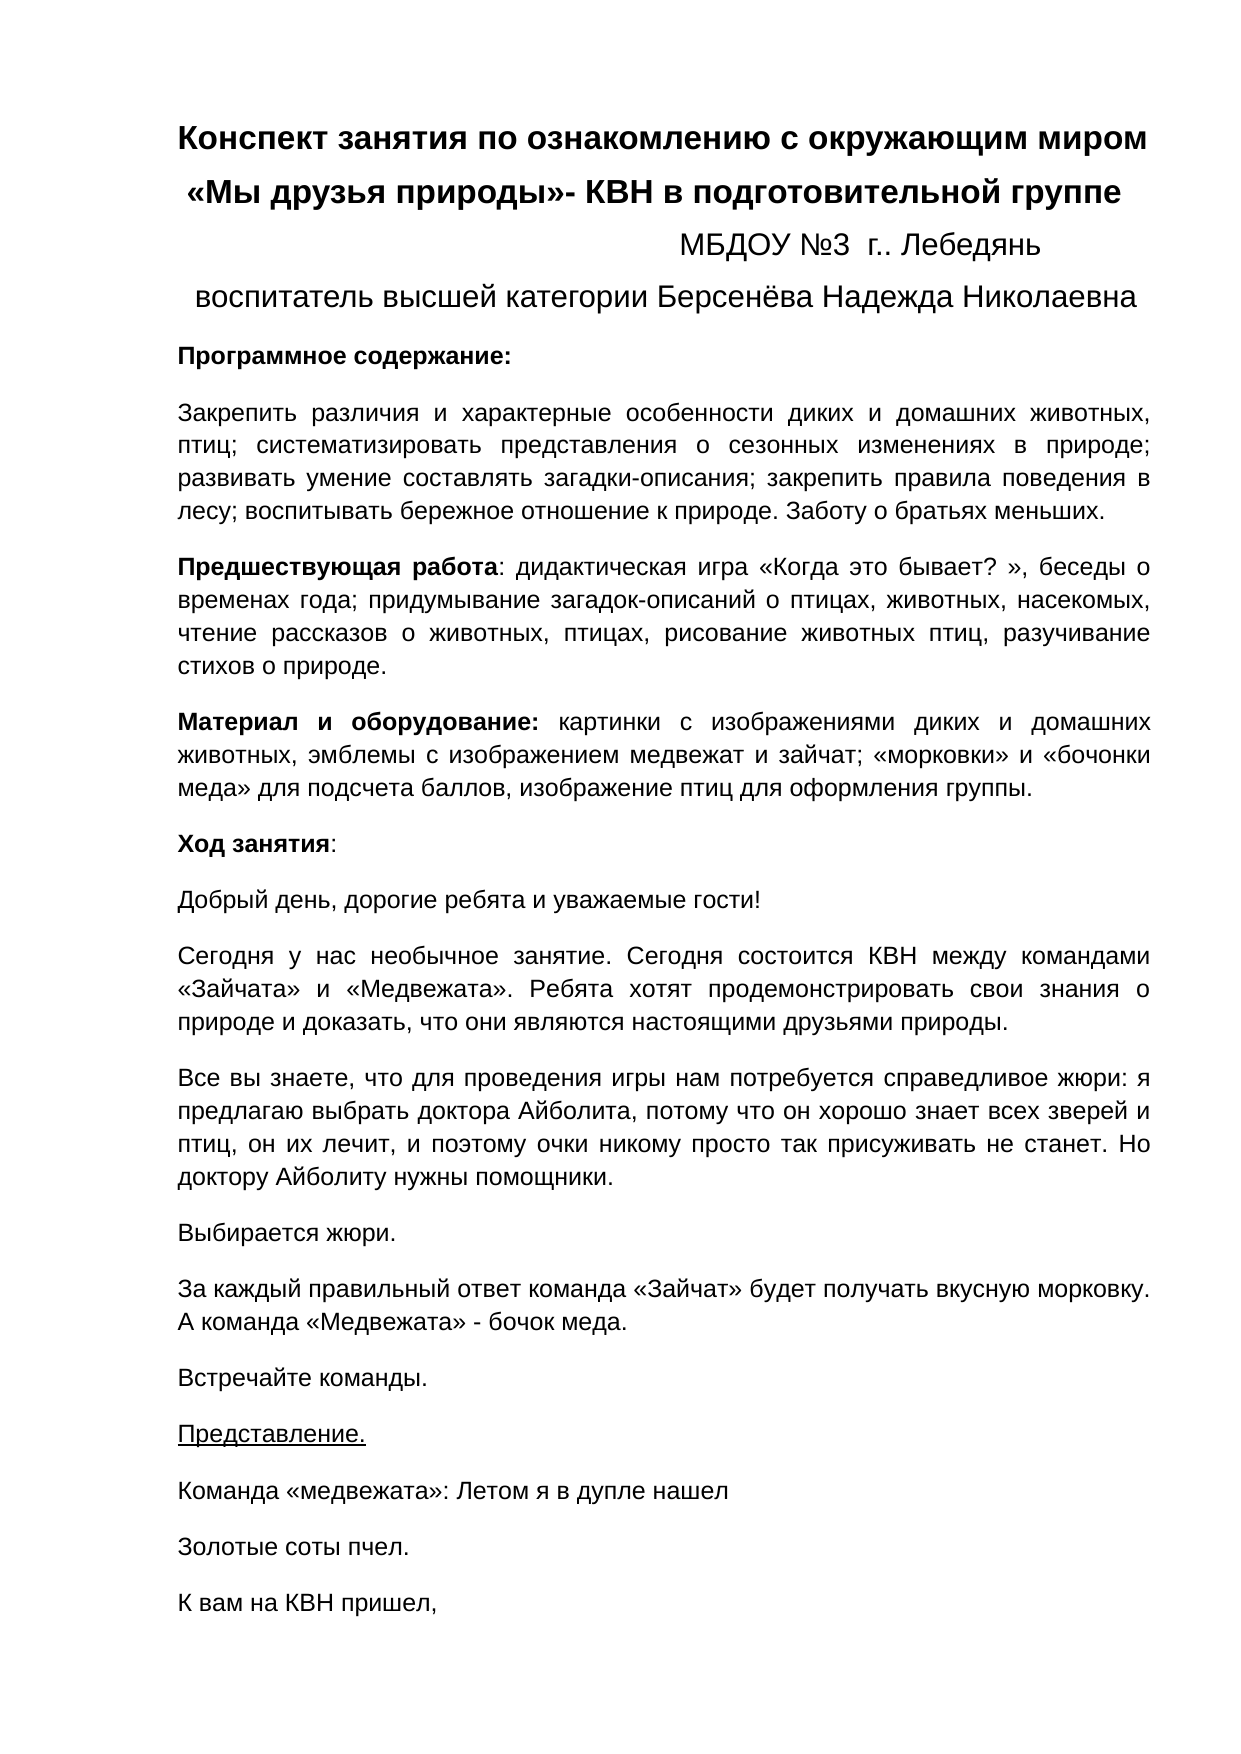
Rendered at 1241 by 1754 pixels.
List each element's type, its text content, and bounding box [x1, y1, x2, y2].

text Представление. [177, 1415, 1152, 1448]
text Предшествующая работа: дидактическая игра «Когда это бывает? », беседы о временах года; придумывание загадок-описаний о птицах, животных, насекомых, чтение рассказов о животных, птицах, рисование животных птиц, разучивание стихов о природе. [177, 548, 1152, 679]
text Закрепить различия и характерные особенности диких и домашних животных, птиц; систематизировать представления о сезонных изменениях в природе; развивать умение составлять загадки-описания; закрепить правила поведения в лесу; воспитывать бережное отношение к природе. Заботу о братьях меньших. [177, 393, 1152, 525]
text Все вы знаете, что для проведения игры нам потребуется справедливое жюри: я предлагаю выбрать доктора Айболита, потому что он хорошо знает всех зверей и птиц, он их лечит, и поэтому очки никому просто так присуживать не станет. Но доктору Айболиту нужны помощники. [177, 1059, 1152, 1190]
text Золотые соты пчел. [177, 1528, 1152, 1561]
text МБДОУ №3 г.. Лебедянь [177, 226, 1152, 262]
text Программное содержание: [177, 337, 1152, 370]
text Команда «медвежата»: Летом я в дупле нашел [177, 1472, 1152, 1504]
text воспитатель высшей категории Берсенёва Надежда Николаевна [177, 278, 1152, 314]
text К вам на КВН пришел, [177, 1584, 1152, 1617]
text Ход занятия: [177, 825, 1152, 857]
text Материал и оборудование: картинки с изображениями диких и домашних животных, эмблемы с изображением медвежат и зайчат; «морковки» и «бочонки меда» для подсчета баллов, изображение птиц для оформления группы. [177, 703, 1152, 801]
text «Мы друзья природы»- КВН в подготовительной группе [177, 172, 1152, 211]
text Встречайте команды. [177, 1359, 1152, 1392]
text Сегодня у нас необычное занятие. Сегодня состоится КВН между командами «Зайчата» и «Медвежата». Ребята хотят продемонстрировать свои знания о природе и доказать, что они являются настоящими друзьями природы. [177, 937, 1152, 1036]
text Добрый день, дорогие ребята и уважаемые гости! [177, 881, 1152, 914]
text За каждый правильный ответ команда «Зайчат» будет получать вкусную морковку. А команда «Медвежата» - бочок меда. [177, 1270, 1152, 1336]
text Конспект занятия по ознакомлению с окружающим миром [177, 118, 1152, 157]
text Выбирается жюри. [177, 1214, 1152, 1247]
